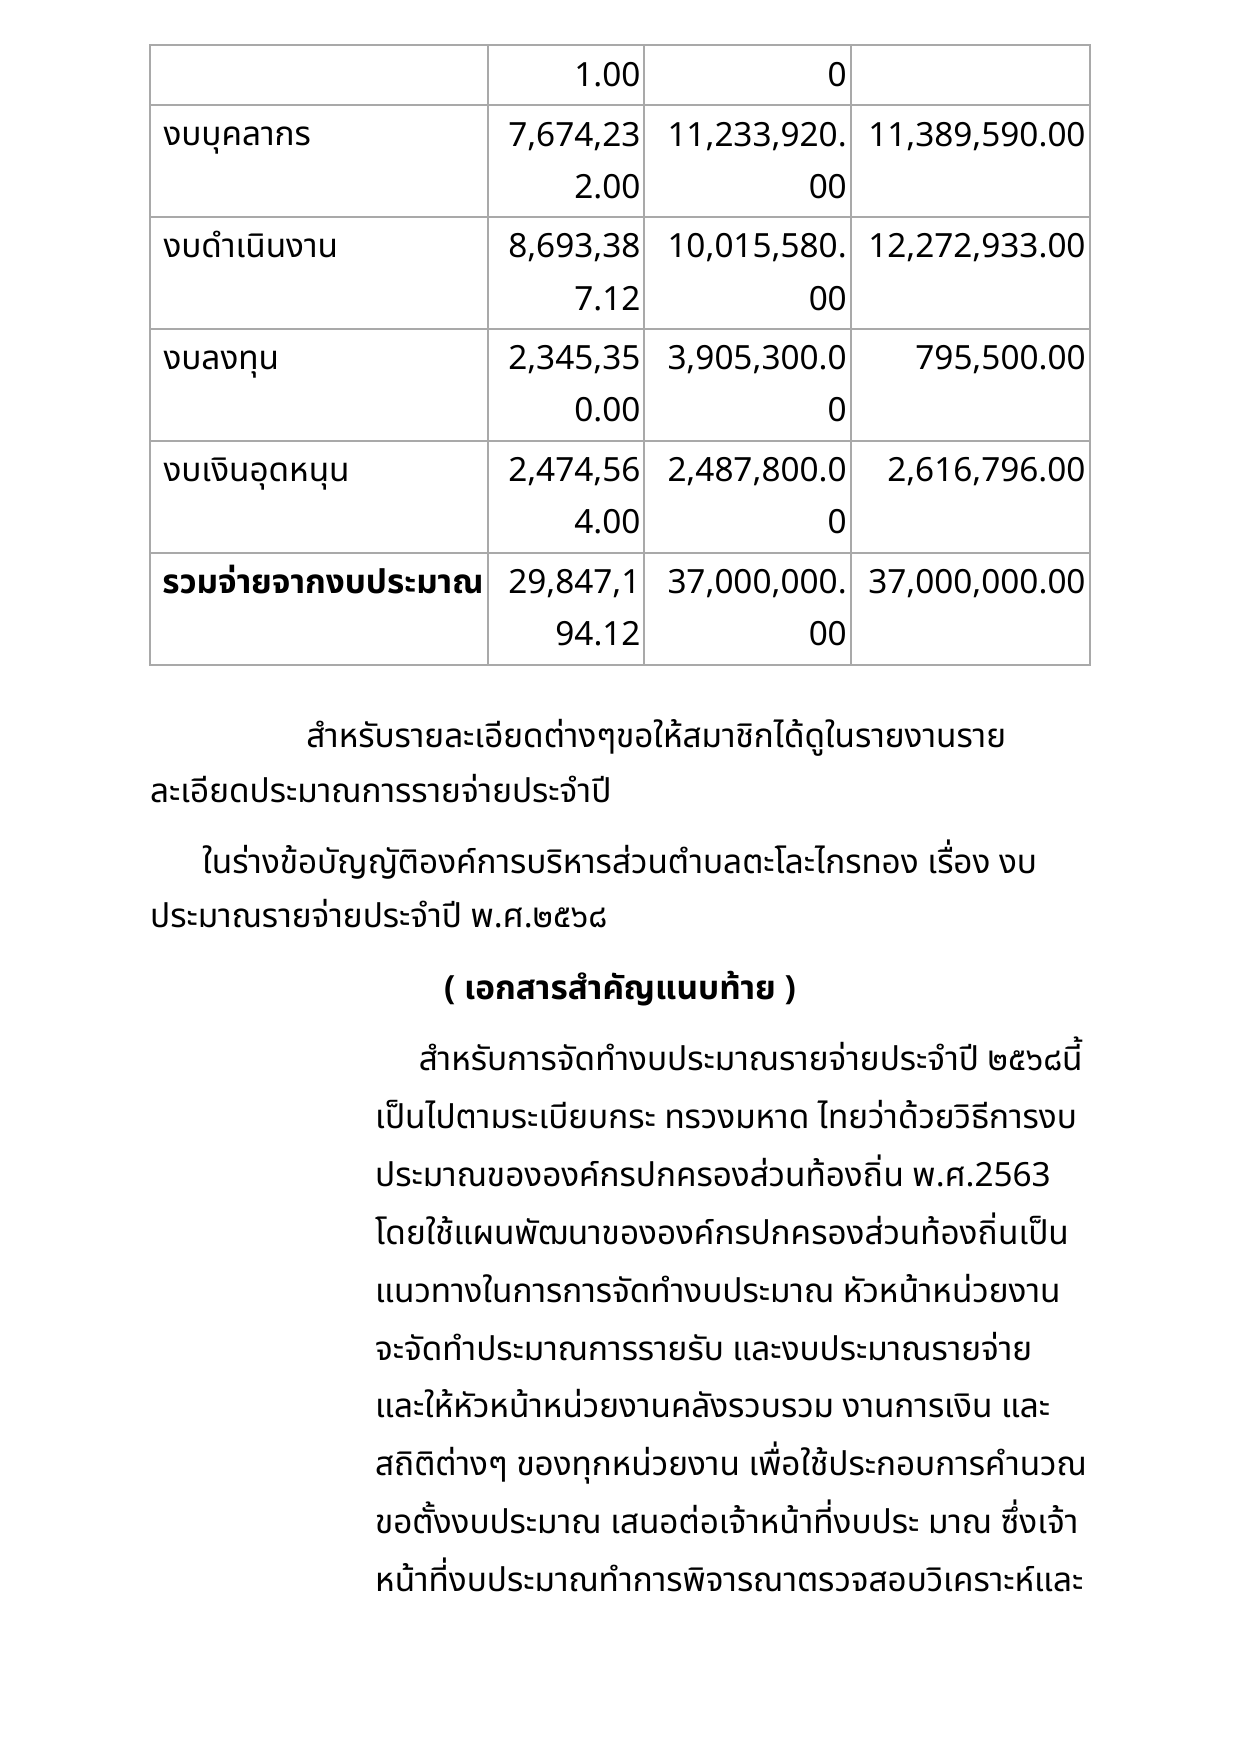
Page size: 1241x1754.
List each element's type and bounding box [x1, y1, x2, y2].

table_header [151, 218, 487, 328]
table_header [151, 554, 487, 664]
table_header [852, 330, 1089, 440]
table_header [489, 442, 643, 552]
table_header [151, 106, 487, 216]
table_header [645, 218, 850, 328]
table_header [489, 106, 643, 216]
table_header [645, 106, 850, 216]
table_header [151, 330, 487, 440]
table_header [489, 554, 643, 664]
table_header [489, 46, 643, 104]
table_header [489, 330, 643, 440]
table_header [852, 554, 1089, 664]
table_header [645, 442, 850, 552]
table_header [852, 106, 1089, 216]
table_header [852, 442, 1089, 552]
table_header [150, 666, 1089, 1607]
table_header [645, 554, 850, 664]
table_header [151, 46, 487, 104]
table_header [645, 46, 850, 104]
table_header [645, 330, 850, 440]
table_header [852, 218, 1089, 328]
table_header [151, 442, 487, 552]
table_header [852, 46, 1089, 104]
table_header [489, 218, 643, 328]
